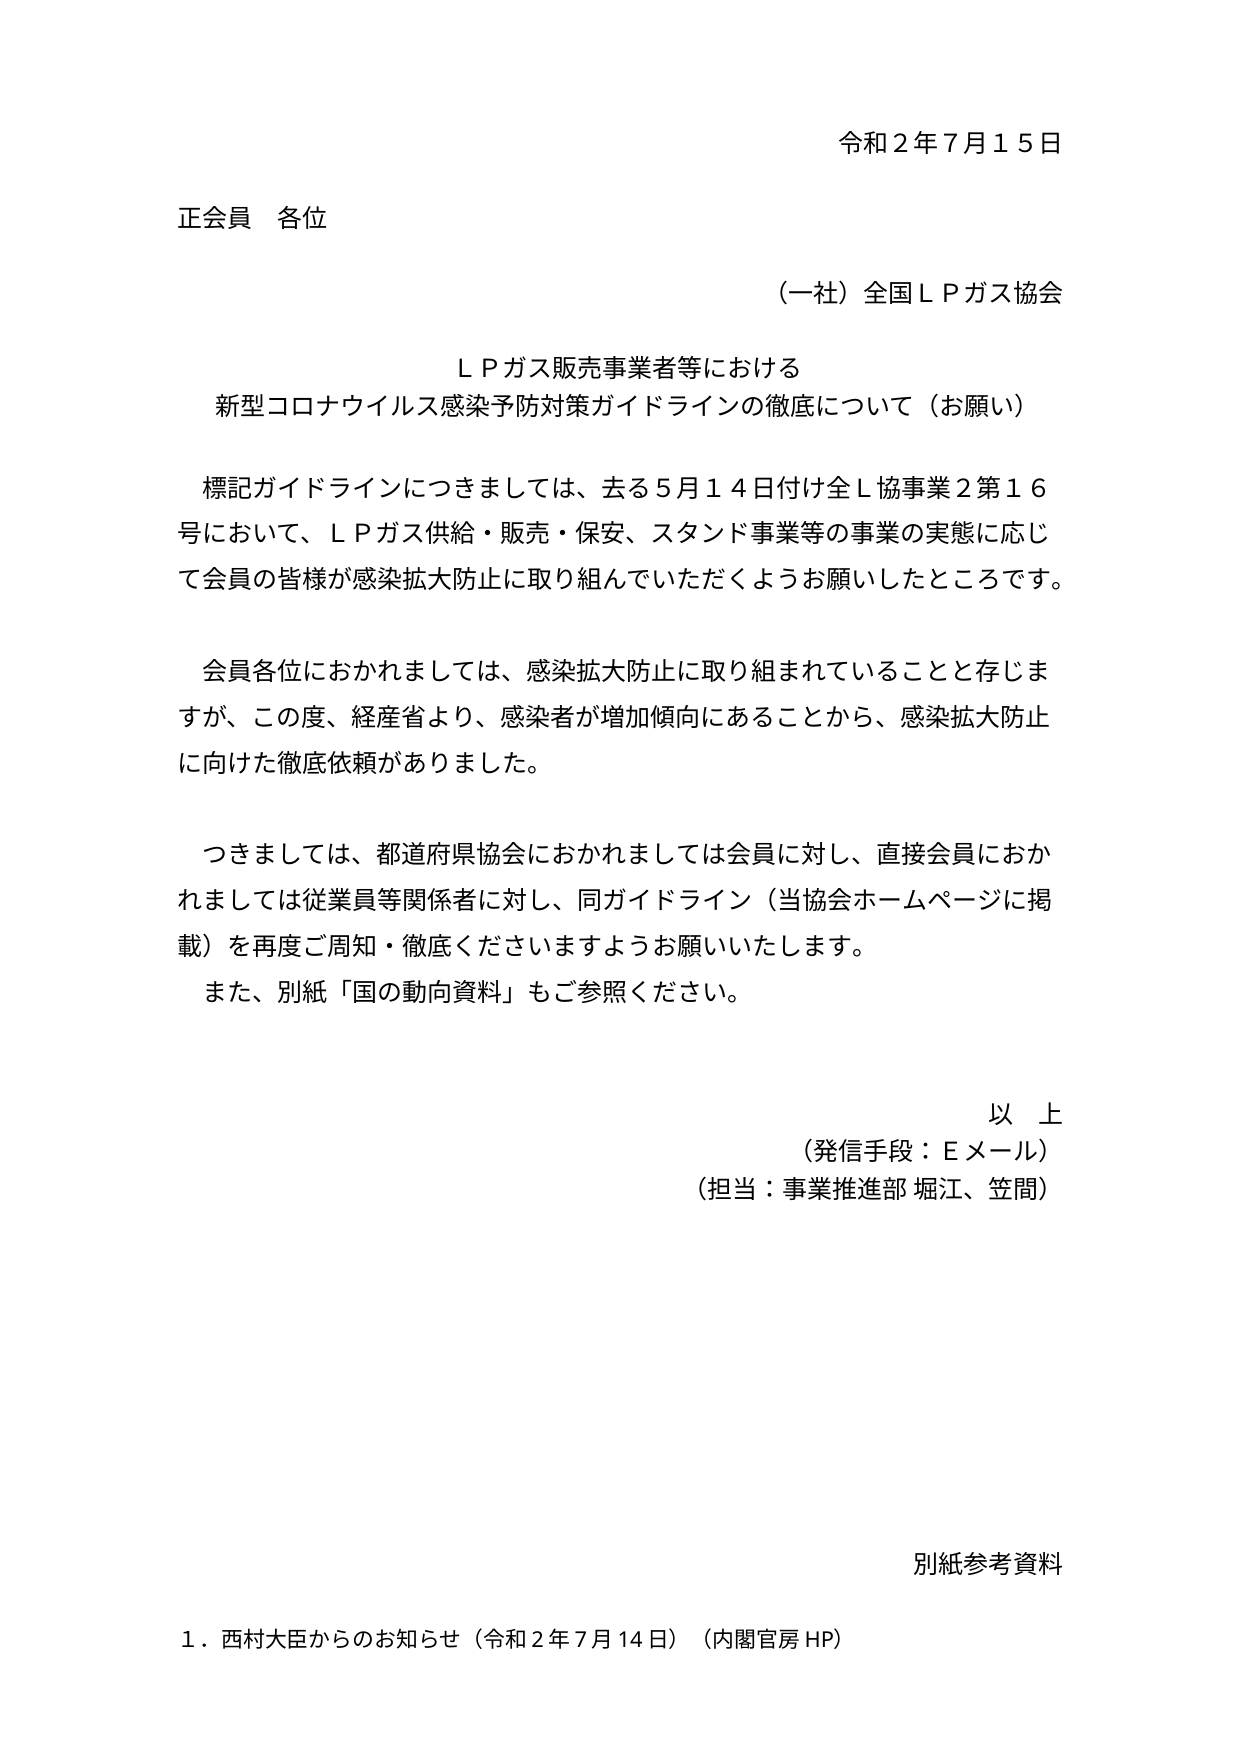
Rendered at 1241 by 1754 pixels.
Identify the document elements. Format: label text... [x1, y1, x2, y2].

text 新型コロナウイルス感染予防対策ガイドラインの徹底について（お願い） [165, 385, 1090, 423]
text （担当：事業推進部 堀江、笠間） [177, 1169, 1063, 1206]
text （発信手段：Ｅメール） [694, 1131, 1063, 1169]
text 別紙参考資料 [177, 1544, 1063, 1581]
text （一社）全国ＬＰガス協会 [177, 273, 1063, 310]
text つきましては、都道府県協会におかれましては会員に対し、直接会員におかれましては従業員等関係者に対し、同ガイドライン（当協会ホームページに掲載）を再度ご周知・徹底くださいますようお願いいたします。 [177, 827, 1063, 964]
text ＬＰガス販売事業者等における [165, 348, 1090, 385]
text 標記ガイドラインにつきましては、去る５月１４日付け全Ｌ協事業２第１６号において、ＬＰガス供給・販売・保安、スタンド事業等の事業の実態に応じて会員の皆様が感染拡大防止に取り組んでいただくようお願いしたところです。 [177, 460, 1063, 598]
text また、別紙「国の動向資料」もご参照ください。 [177, 964, 1063, 1010]
text 正会員 各位 [177, 198, 1063, 235]
text 以 上 [177, 1094, 1063, 1131]
text 令和２年７月１５日 [177, 123, 1063, 160]
text 会員各位におかれましては、感染拡大防止に取り組まれていることと存じますが、この度、経産省より、感染者が増加傾向にあることから、感染拡大防止に向けた徹底依頼がありました。 [177, 644, 1063, 781]
text １．西村大臣からのお知らせ（令和2年7月14日）（内閣官房HP） [177, 1619, 1063, 1656]
